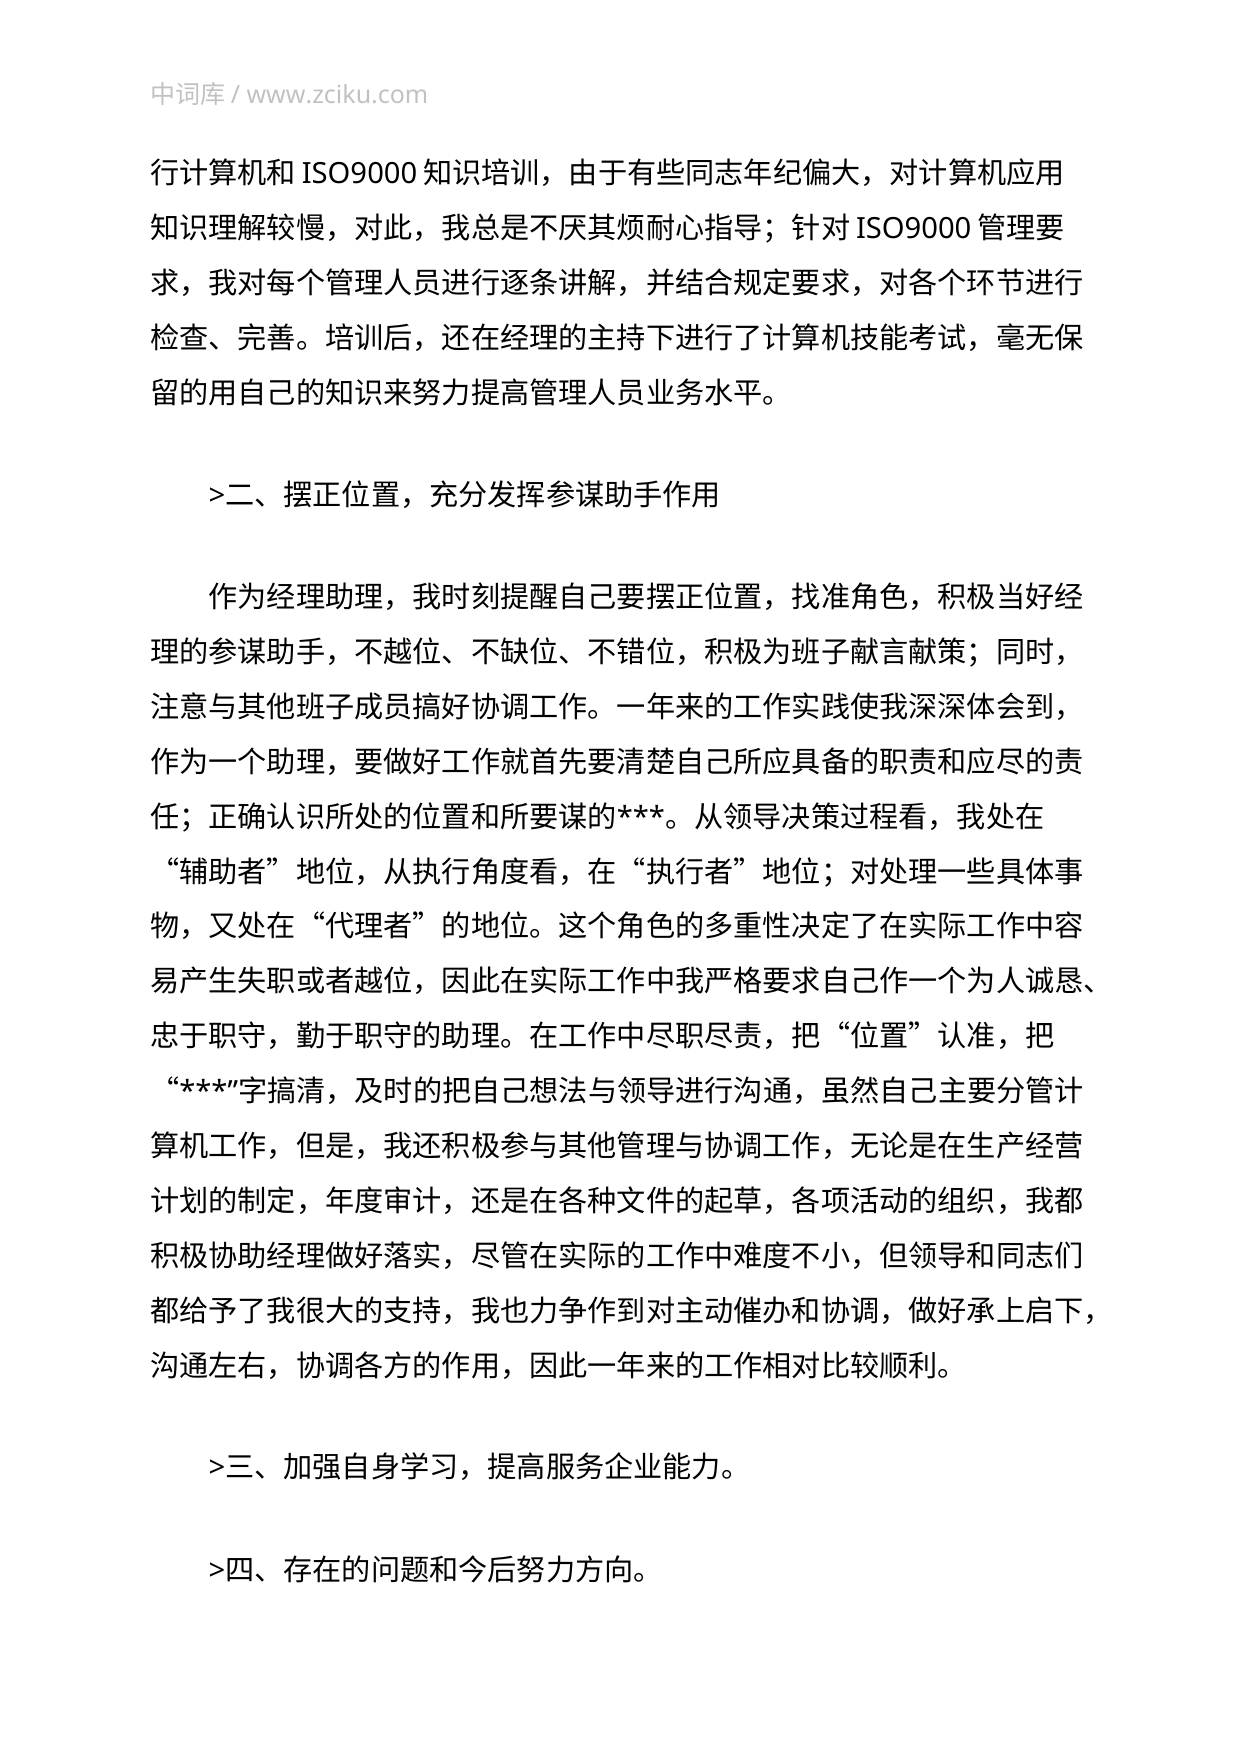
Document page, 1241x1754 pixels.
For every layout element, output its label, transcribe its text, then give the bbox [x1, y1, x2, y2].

text 作为经理助理，我时刻提醒自己要摆正位置，找准角色，积极当好经理的参谋助手，不越位、不缺位、不错位，积极为班子献言献策；同时，注意与其他班子成员搞好协调工作。一年来的工作实践使我深深体会到，作为一个助理，要做好工作就首先要清楚自己所应具备的职责和应尽的责任；正确认识所处的位置和所要谋的***。从领导决策过程看，我处在“辅助者”地位，从执行角度看，在“执行者”地位；对处理一些具体事物，又处在“代理者”的地位。这个角色的多重性决定了在实际工作中容易产生失职或者越位，因此在实际工作中我严格要求自己作一个为人诚恳、忠于职守，勤于职守的助理。在工作中尽职尽责，把“位置”认准，把“***”字搞清，及时的把自己想法与领导进行沟通，虽然自己主要分管计算机工作，但是，我还积极参与其他管理与协调工作，无论是在生产经营计划的制定，年度审计，还是在各种文件的起草，各项活动的组织，我都积极协助经理做好落实，尽管在实际的工作中难度不小，但领导和同志们都给予了我很大的支持，我也力争作到对主动催办和协调，做好承上启下，沟通左右，协调各方的作用，因此一年来的工作相对比较顺利。 [150, 573, 1090, 1384]
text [150, 150, 1090, 412]
text >三、加强自身学习，提高服务企业能力。 [150, 1444, 1090, 1486]
text >二、摆正位置，充分发挥参谋助手作用 [150, 472, 1090, 514]
text >四、存在的问题和今后努力方向。 [150, 1546, 1090, 1588]
